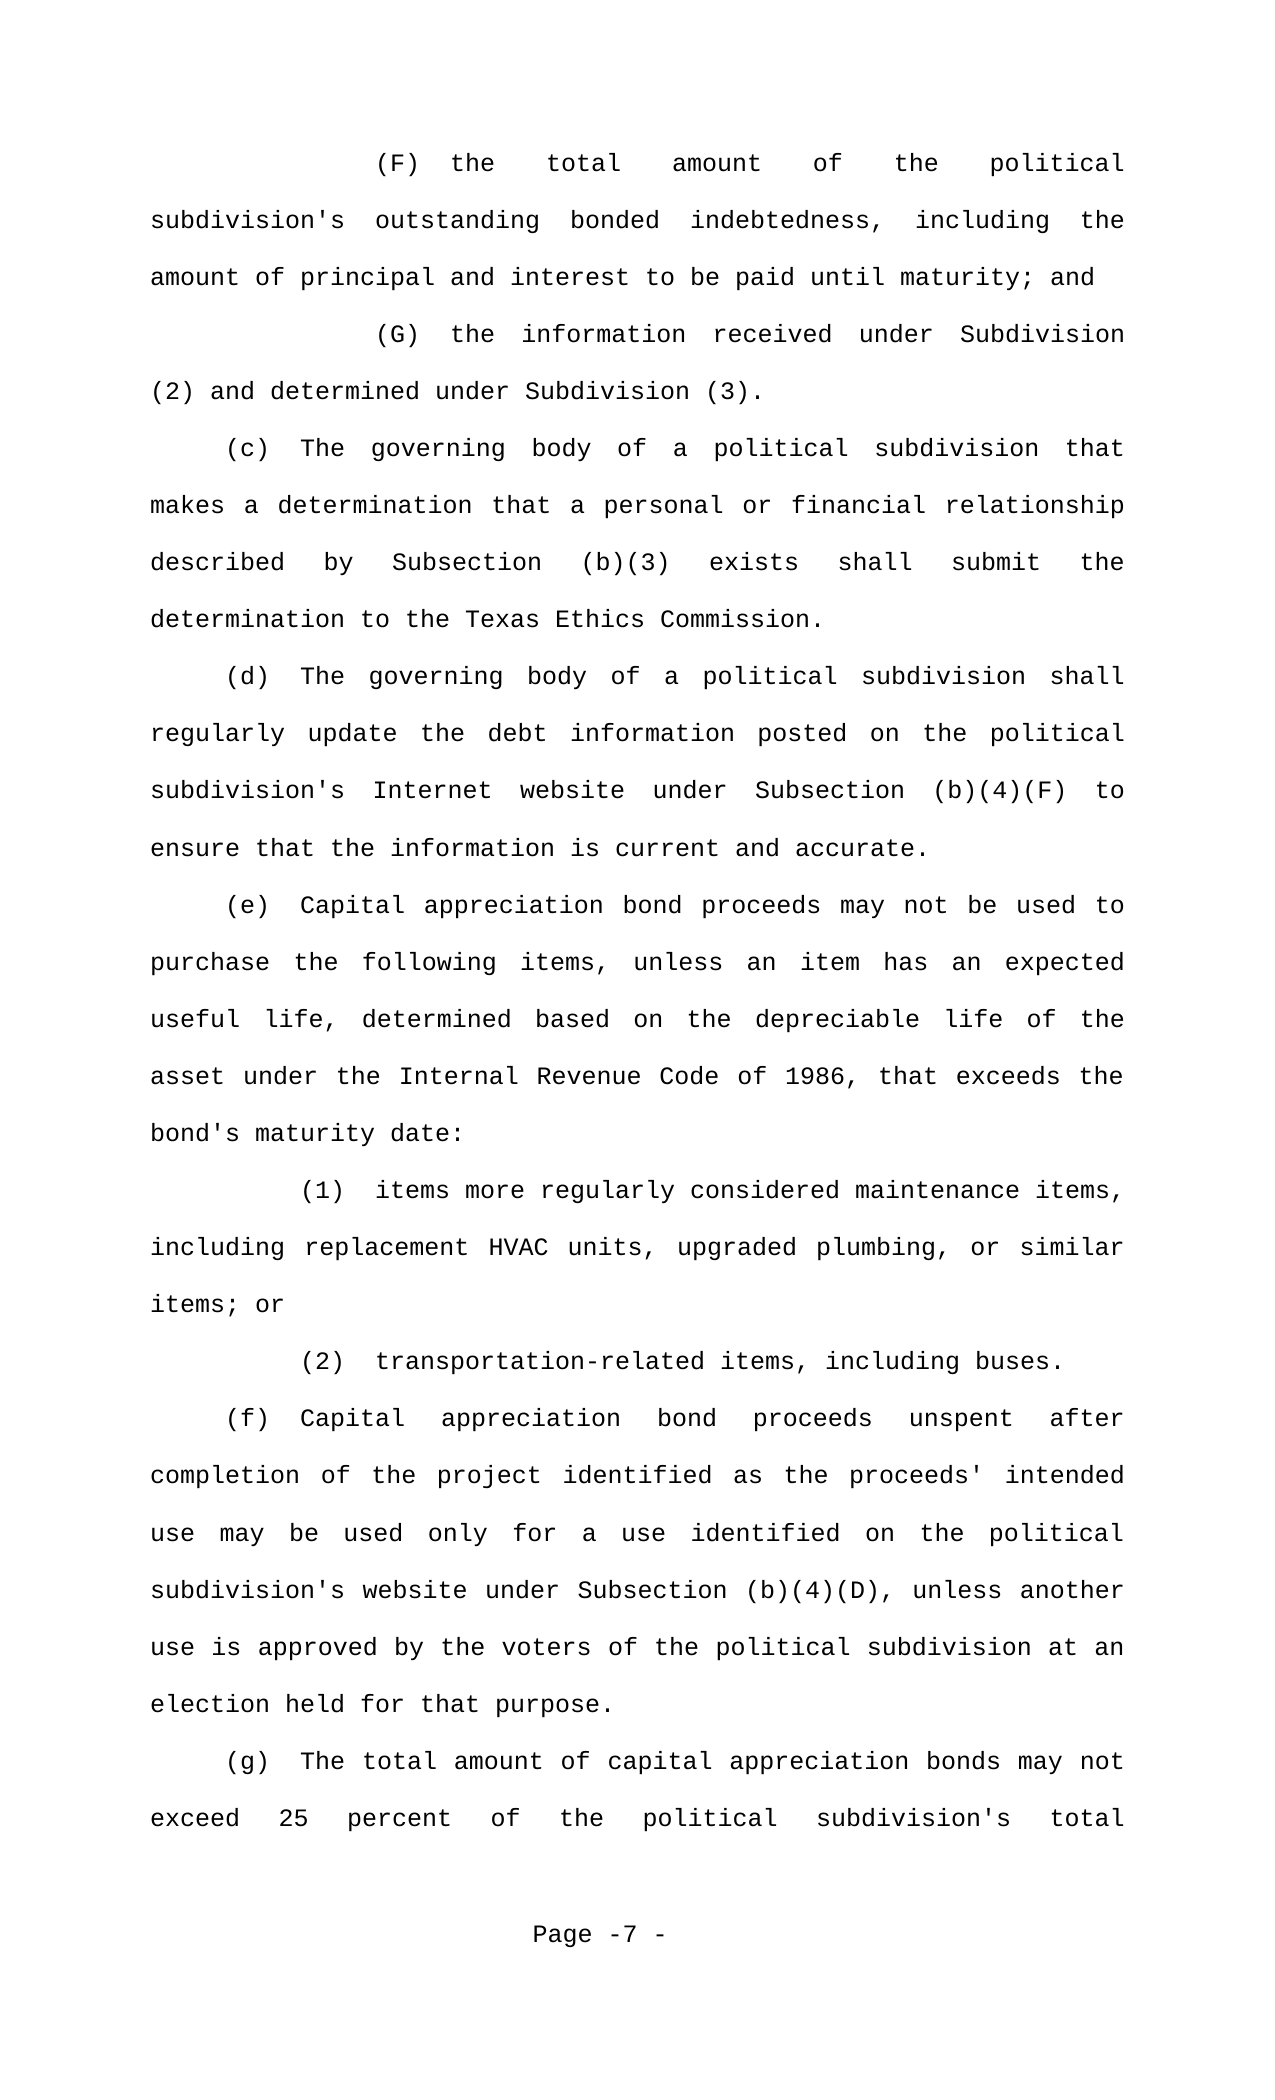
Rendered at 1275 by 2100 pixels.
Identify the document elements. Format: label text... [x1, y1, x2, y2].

text (c) The governing body of a political subdivision that makes a determination that a personal or financial relationship described by Subsection (b)(3) exists shall submit the determination to the Texas Ethics Commission. [150, 435, 1125, 635]
text (d) The governing body of a political subdivision shall regularly update the debt information posted on the political subdivision's Internet website under Subsection (b)(4)(F) to ensure that the information is current and accurate. [150, 664, 1125, 863]
text (e) Capital appreciation bond proceeds may not be used to purchase the following items, unless an item has an expected useful life, determined based on the depreciable life of the asset under the Internal Revenue Code of 1986, that exceeds the bond's maturity date: [150, 892, 1125, 1149]
text (2) transportation-related items, including buses. [150, 1349, 1125, 1377]
text (f) Capital appreciation bond proceeds unspent after completion of the project identified as the proceeds' intended use may be used only for a use identified on the political subdivision's website under Subsection (b)(4)(D), unless another use is approved by the voters of the political subdivision at an election held for that purpose. [150, 1406, 1125, 1720]
text (1) items more regularly considered maintenance items, including replacement HVAC units, upgraded plumbing, or similar items; or [150, 1177, 1125, 1320]
text (G) the information received under Subdivision (2) and determined under Subdivision (3). [150, 321, 1125, 407]
text (F) the total amount of the political subdivision's outstanding bonded indebtedness, including the amount of principal and interest to be paid until maturity; and [150, 150, 1125, 293]
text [150, 1748, 1125, 1834]
